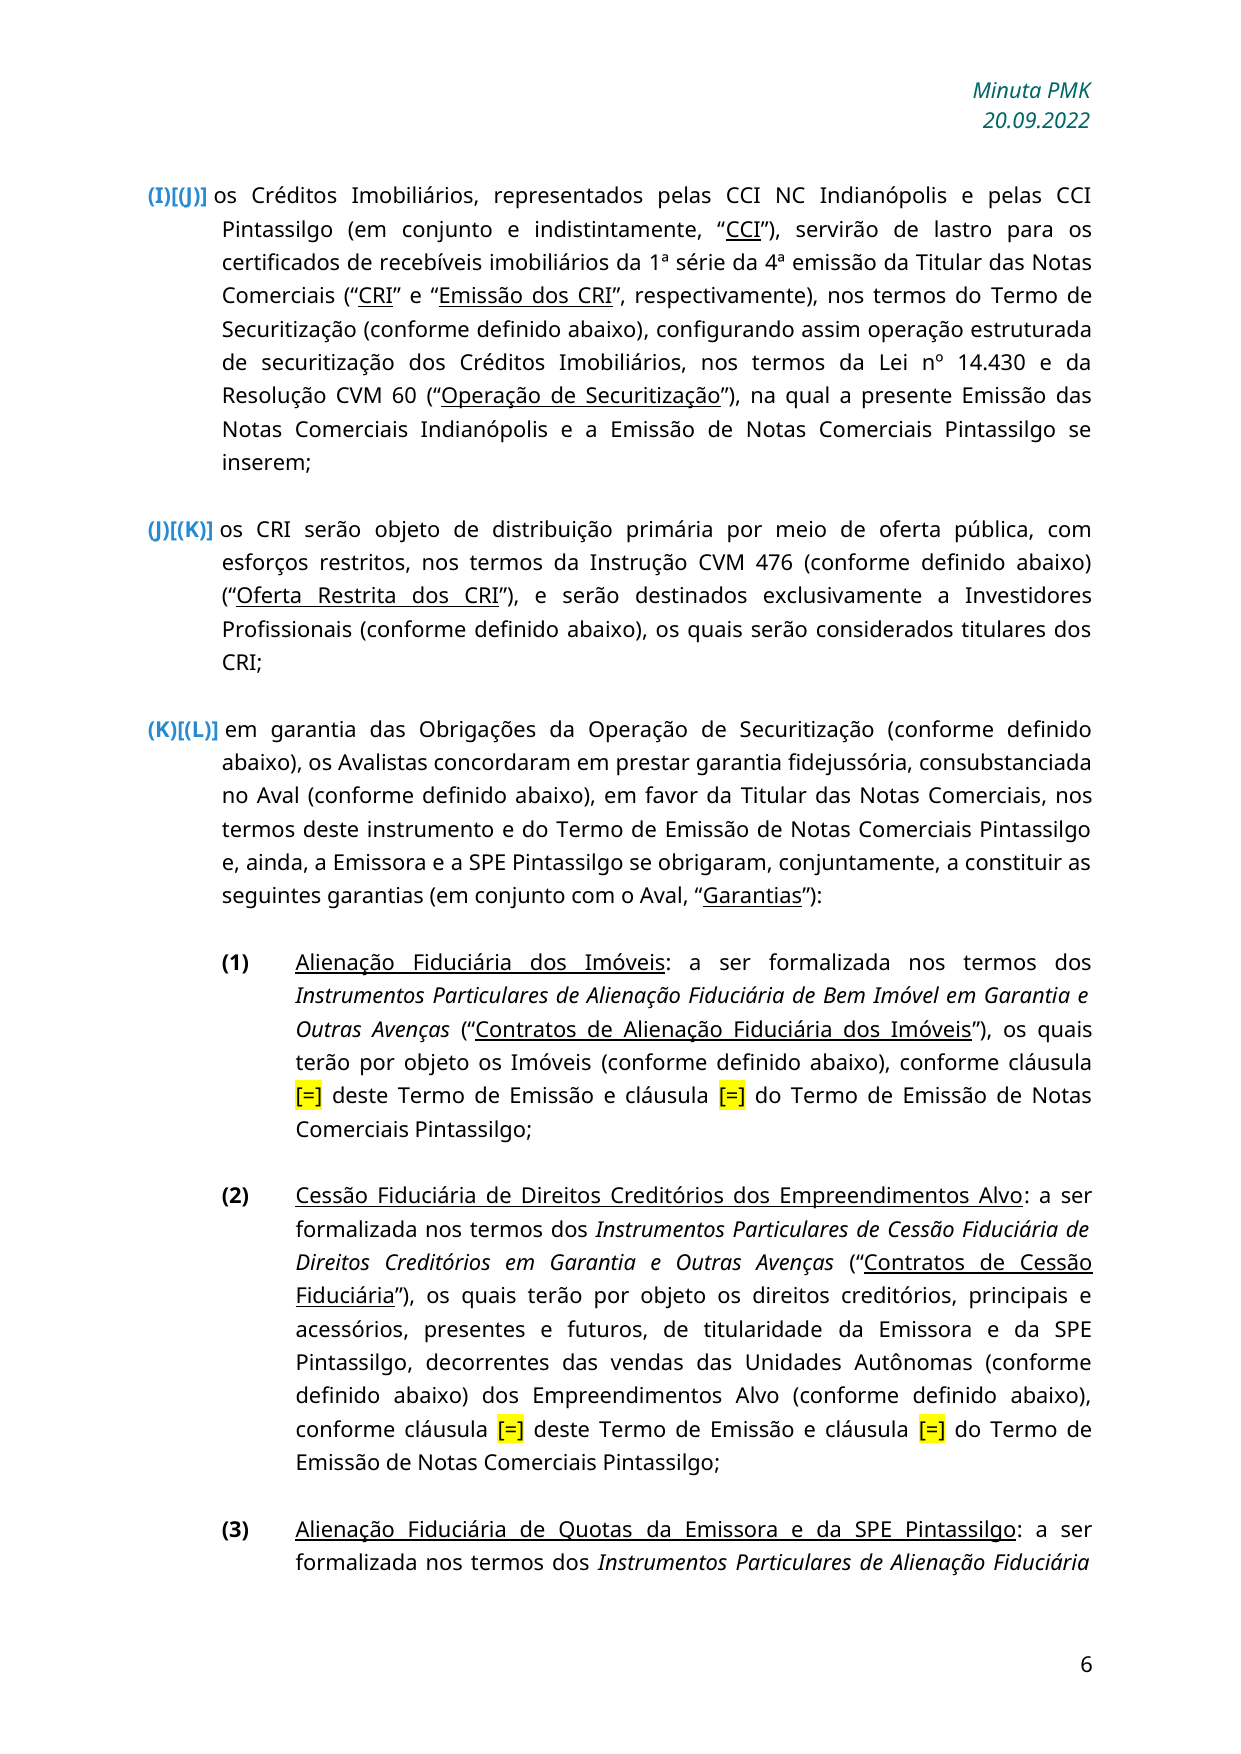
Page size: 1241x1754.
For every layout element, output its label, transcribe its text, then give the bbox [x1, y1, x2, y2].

list em garantia das Obrigações da Operação de Securitização (conforme definido abaixo), os Avalistas concordaram em prestar garantia fidejussória, consubstanciada no Aval (conforme definido abaixo), em favor da Titular das Notas Comerciais, nos termos deste instrumento e do Termo de Emissão de Notas Comerciais Pintassilgo e, ainda, a Emissora e a SPE Pintassilgo se obrigaram, conjuntamente, a constituir as seguintes garantias (em conjunto com o Aval, “Garantias”): [148, 711, 1092, 911]
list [222, 1511, 1092, 1577]
list Alienação Fiduciária dos Imóveis: a ser formalizada nos termos dos Instrumentos Particulares de Alienação Fiduciária de Bem Imóvel em Garantia e Outras Avenças (“Contratos de Alienação Fiduciária dos Imóveis”), os quais terão por objeto os Imóveis (conforme definido abaixo), conforme cláusula [=] deste Termo de Emissão e cláusula [=] do Termo de Emissão de Notas Comerciais Pintassilgo; [222, 944, 1092, 1144]
list Cessão Fiduciária de Direitos Creditórios dos Empreendimentos Alvo: a ser formalizada nos termos dos Instrumentos Particulares de Cessão Fiduciária de Direitos Creditórios em Garantia e Outras Avenças (“Contratos de Cessão Fiduciária”), os quais terão por objeto os direitos creditórios, principais e acessórios, presentes e futuros, de titularidade da Emissora e da SPE Pintassilgo, decorrentes das vendas das Unidades Autônomas (conforme definido abaixo) dos Empreendimentos Alvo (conforme definido abaixo), conforme cláusula [=] deste Termo de Emissão e cláusula [=] do Termo de Emissão de Notas Comerciais Pintassilgo; [222, 1177, 1092, 1477]
list os Créditos Imobiliários, representados pelas CCI NC Indianópolis e pelas CCI Pintassilgo (em conjunto e indistintamente, “CCI”), servirão de lastro para os certificados de recebíveis imobiliários da 1ª série da 4ª emissão da Titular das Notas Comerciais (“CRI” e “Emissão dos CRI”, respectivamente), nos termos do Termo de Securitização (conforme definido abaixo), configurando assim operação estruturada de securitização dos Créditos Imobiliários, nos termos da Lei nº 14.430 e da Resolução CVM 60 (“Operação de Securitização”), na qual a presente Emissão das Notas Comerciais Indianópolis e a Emissão de Notas Comerciais Pintassilgo se inserem; [148, 177, 1092, 477]
list os CRI serão objeto de distribuição primária por meio de oferta pública, com esforços restritos, nos termos da Instrução CVM 476 (conforme definido abaixo) (“Oferta Restrita dos CRI”), e serão destinados exclusivamente a Investidores Profissionais (conforme definido abaixo), os quais serão considerados titulares dos CRI; [148, 511, 1092, 677]
